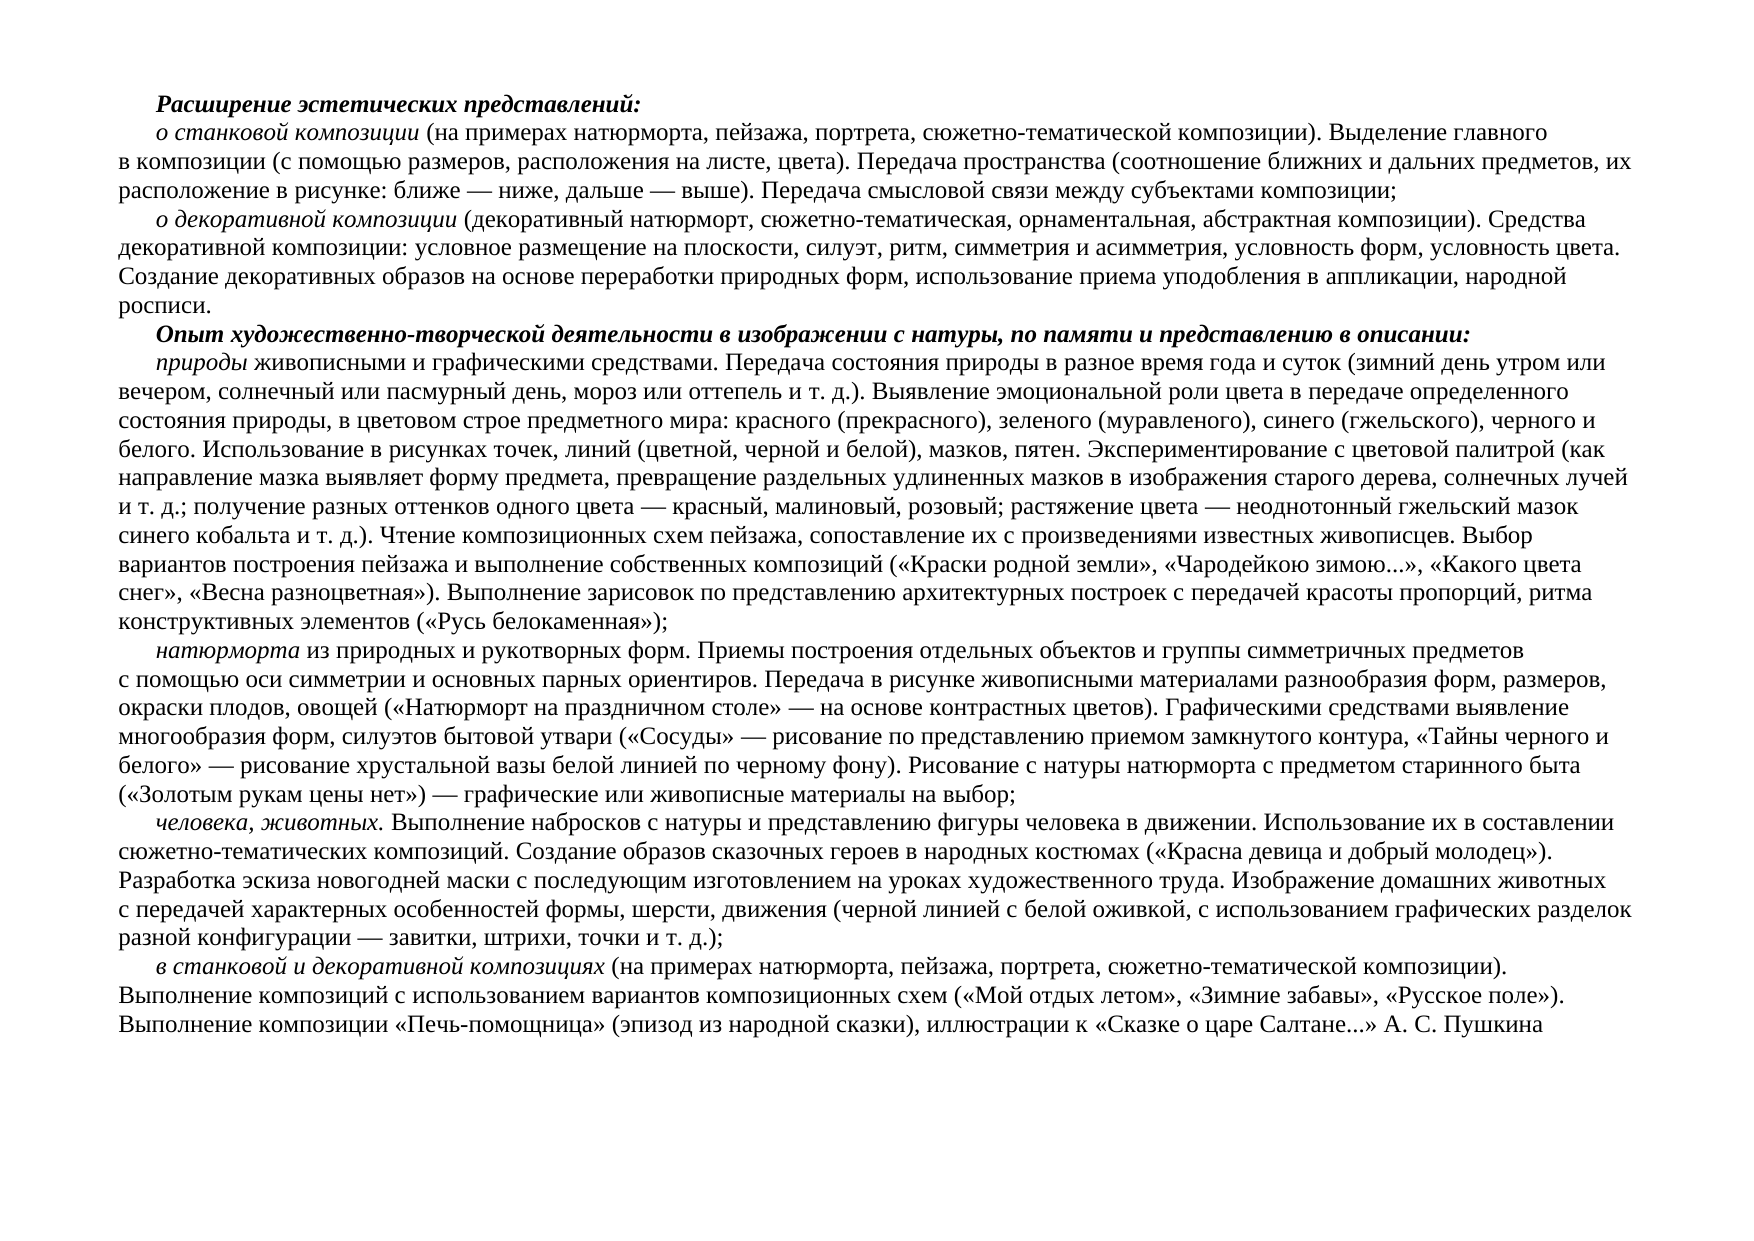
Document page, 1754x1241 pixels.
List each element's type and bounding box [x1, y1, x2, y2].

text [118, 89, 1636, 1037]
